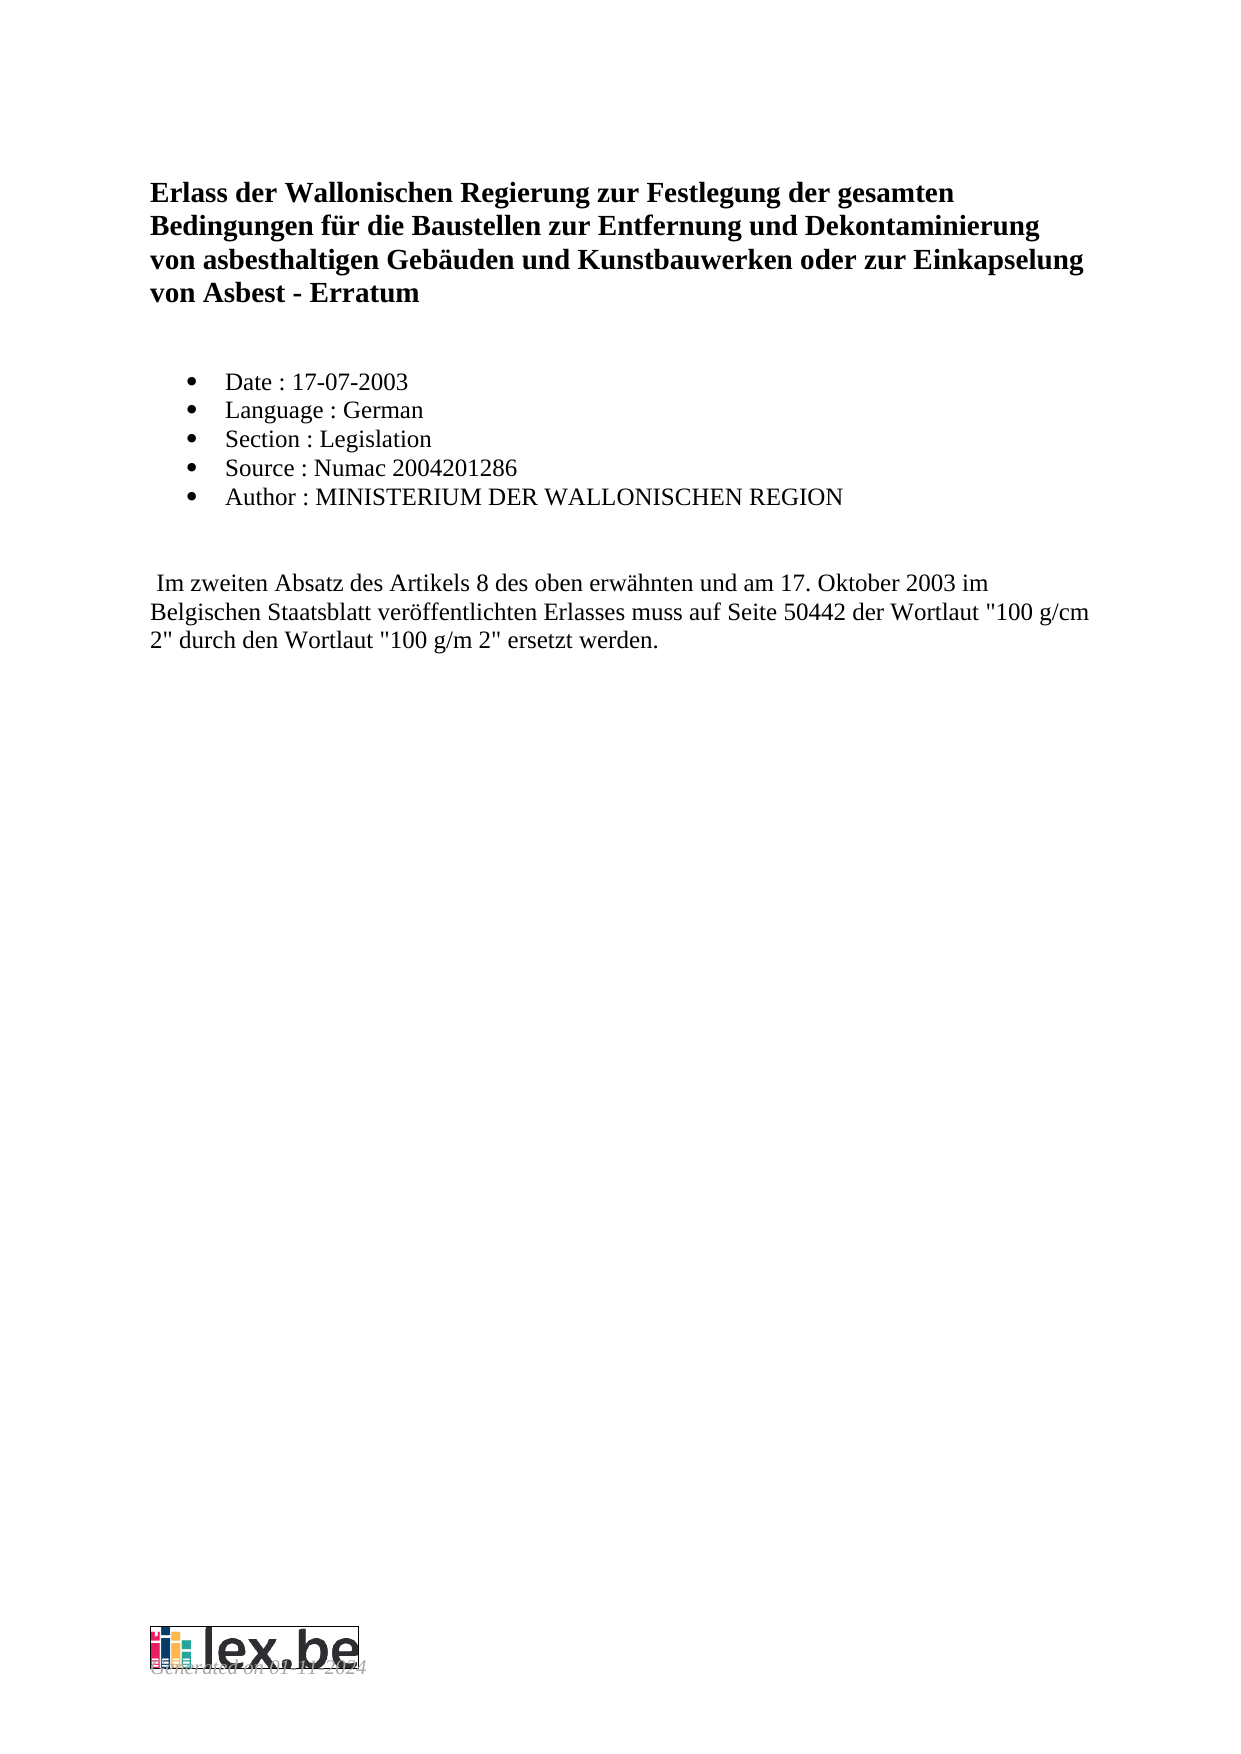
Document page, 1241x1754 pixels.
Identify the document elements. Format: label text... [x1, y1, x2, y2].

picture [151, 1627, 358, 1668]
subtitle Erlass der Wallonischen Regierung zur Festlegung der gesamten Bedingungen für die Baustellen zur Entfernung und Dekontaminierung von asbesthaltigen Gebäuden und Kunstbauwerken oder zur Einkapselung von Asbest - Erratum [150, 175, 1090, 309]
list Author : MINISTERIUM DER WALLONISCHEN REGION [187, 482, 1090, 510]
list Source : Numac 2004201286 [187, 453, 1090, 482]
text Im zweiten Absatz des Artikels 8 des oben erwähnten und am 17. Oktober 2003 im Belgischen Staatsblatt veröffentlichten Erlasses muss auf Seite 50442 der Wortlaut "100 g/cm 2" durch den Wortlaut "100 g/m 2" ersetzt werden. [150, 568, 1090, 654]
list Section : Legislation [187, 424, 1090, 453]
list Date : 17-07-2003 [187, 367, 1090, 395]
list Language : German [187, 395, 1090, 424]
